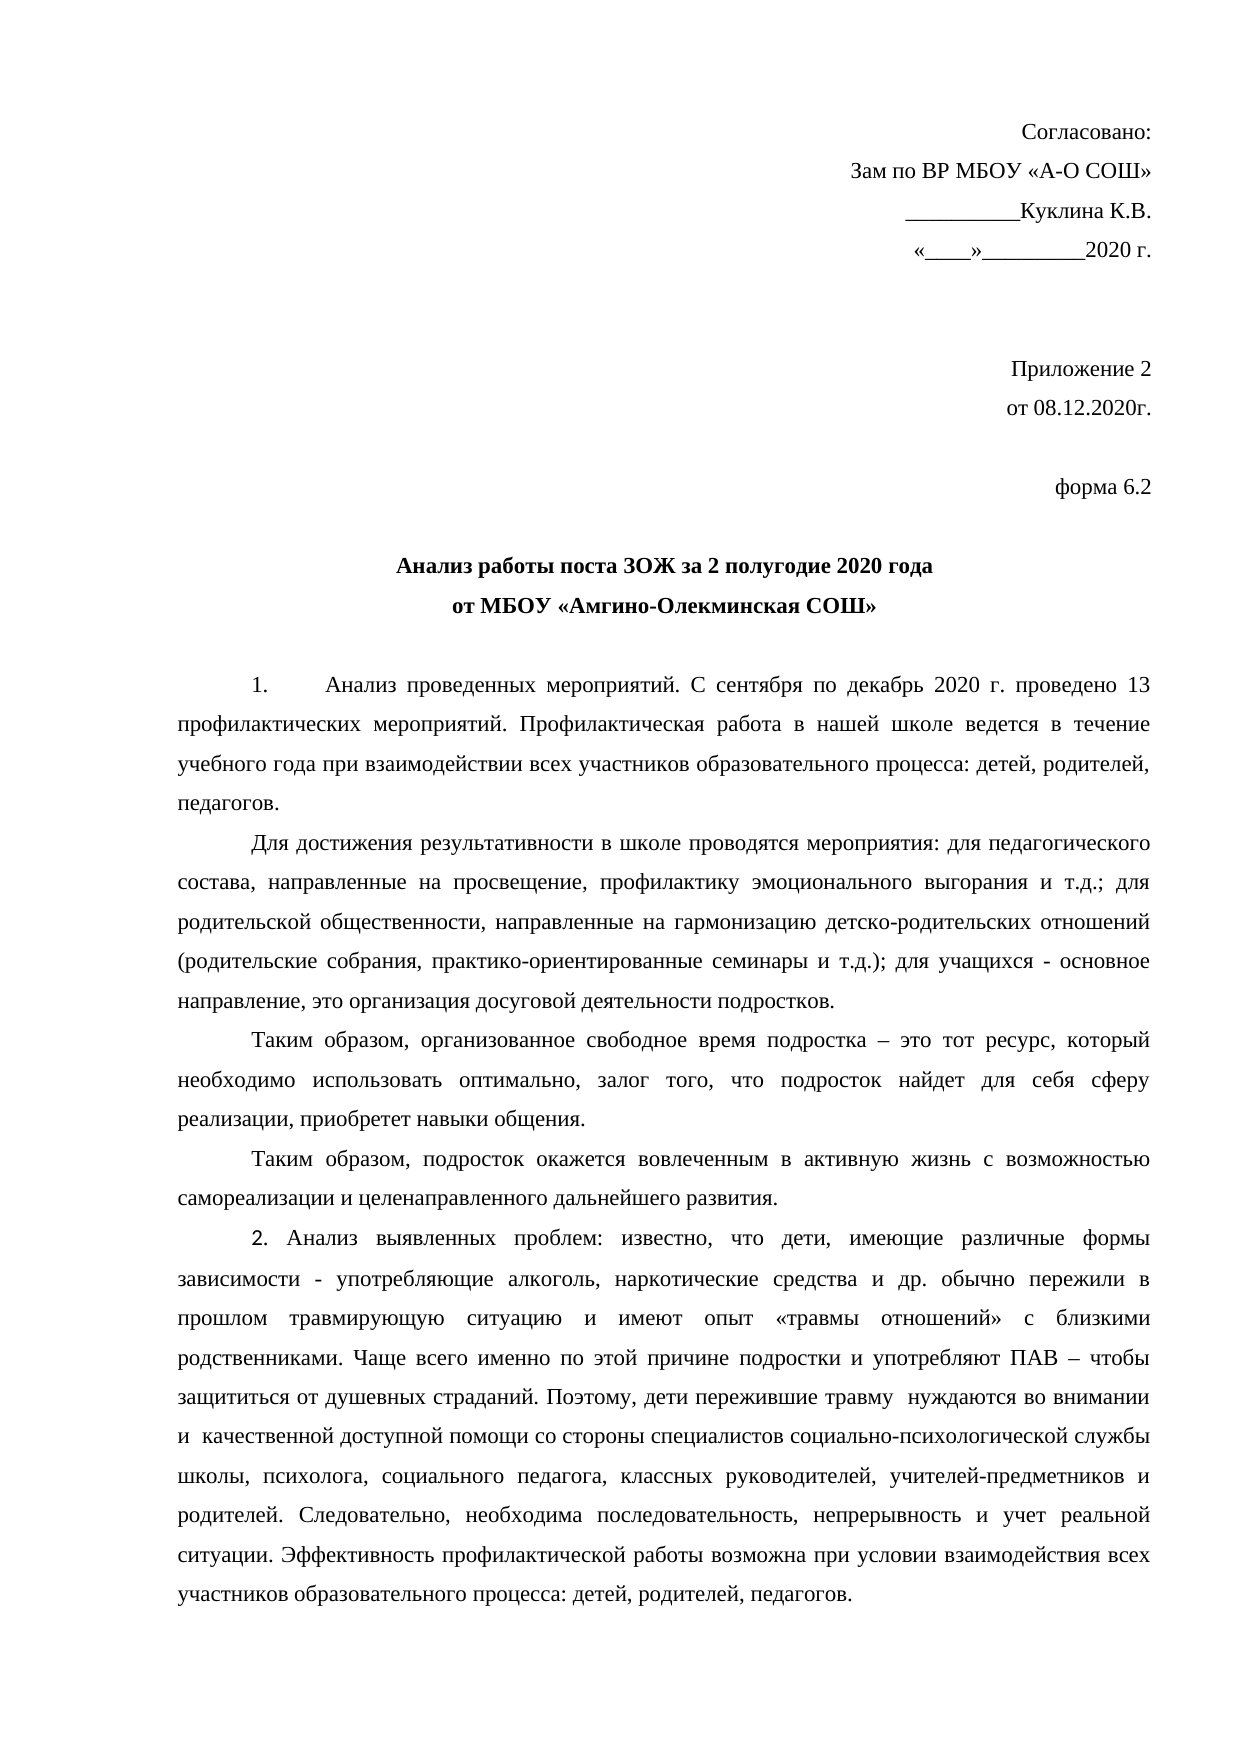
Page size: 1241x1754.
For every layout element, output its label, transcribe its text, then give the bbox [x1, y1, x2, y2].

text Анализ работы поста ЗОЖ за 2 полугодие 2020 года [177, 552, 1152, 579]
text 2. Анализ выявленных проблем: известно, что дети, имеющие различные формы зависимости - употребляющие алкоголь, наркотические средства и др. обычно пережили в прошлом травмирующую ситуацию и имеют опыт «травмы отношений» с близкими родственниками. Чаще всего именно по этой причине подростки и употребляют ПАВ – чтобы защититься от душевных страданий. Поэтому, дети пережившие травму нуждаются во внимании и качественной доступной помощи со стороны специалистов социально-психологической службы школы, психолога, социального педагога, классных руководителей, учителей-предметников и родителей. Следовательно, необходима последовательность, непрерывность и учет реальной ситуации. Эффективность профилактической работы возможна при условии взаимодействия всех участников образовательного процесса: детей, родителей, педагогов. [177, 1223, 1152, 1607]
text Зам по ВР МБОУ «А-О СОШ» [177, 158, 1152, 184]
text Таким образом, подросток окажется вовлеченным в активную жизнь с возможностью самореализации и целенаправленного дальнейшего развития. [177, 1144, 1152, 1210]
list Анализ проведенных мероприятий. С сентября по декабрь 2020 г. проведено 13 профилактических мероприятий. Профилактическая работа в нашей школе ведется в течение учебного года при взаимодействии всех участников образовательного процесса: детей, родителей, педагогов. [177, 671, 1152, 816]
text Для достижения результативности в школе проводятся мероприятия: для педагогического состава, направленные на просвещение, профилактику эмоционального выгорания и т.д.; для родительской общественности, направленные на гармонизацию детско-родительских отношений (родительские собрания, практико-ориентированные семинары и т.д.); для учащихся - основное направление, это организация досуговой деятельности подростков. [177, 829, 1152, 1013]
text «____»_________2020 г. [177, 237, 1152, 263]
text Согласовано: [177, 118, 1152, 144]
text __________Куклина К.В. [177, 197, 1152, 223]
text от МБОУ «Амгино-Олекминская СОШ» [177, 592, 1152, 618]
text форма 6.2 [177, 473, 1152, 500]
text Таким образом, организованное свободное время подростка – это тот ресурс, который необходимо использовать оптимально, залог того, что подросток найдет для себя сферу реализации, приобретет навыки общения. [177, 1026, 1152, 1131]
text Приложение 2 [177, 355, 1152, 381]
text от 08.12.2020г. [177, 394, 1152, 421]
